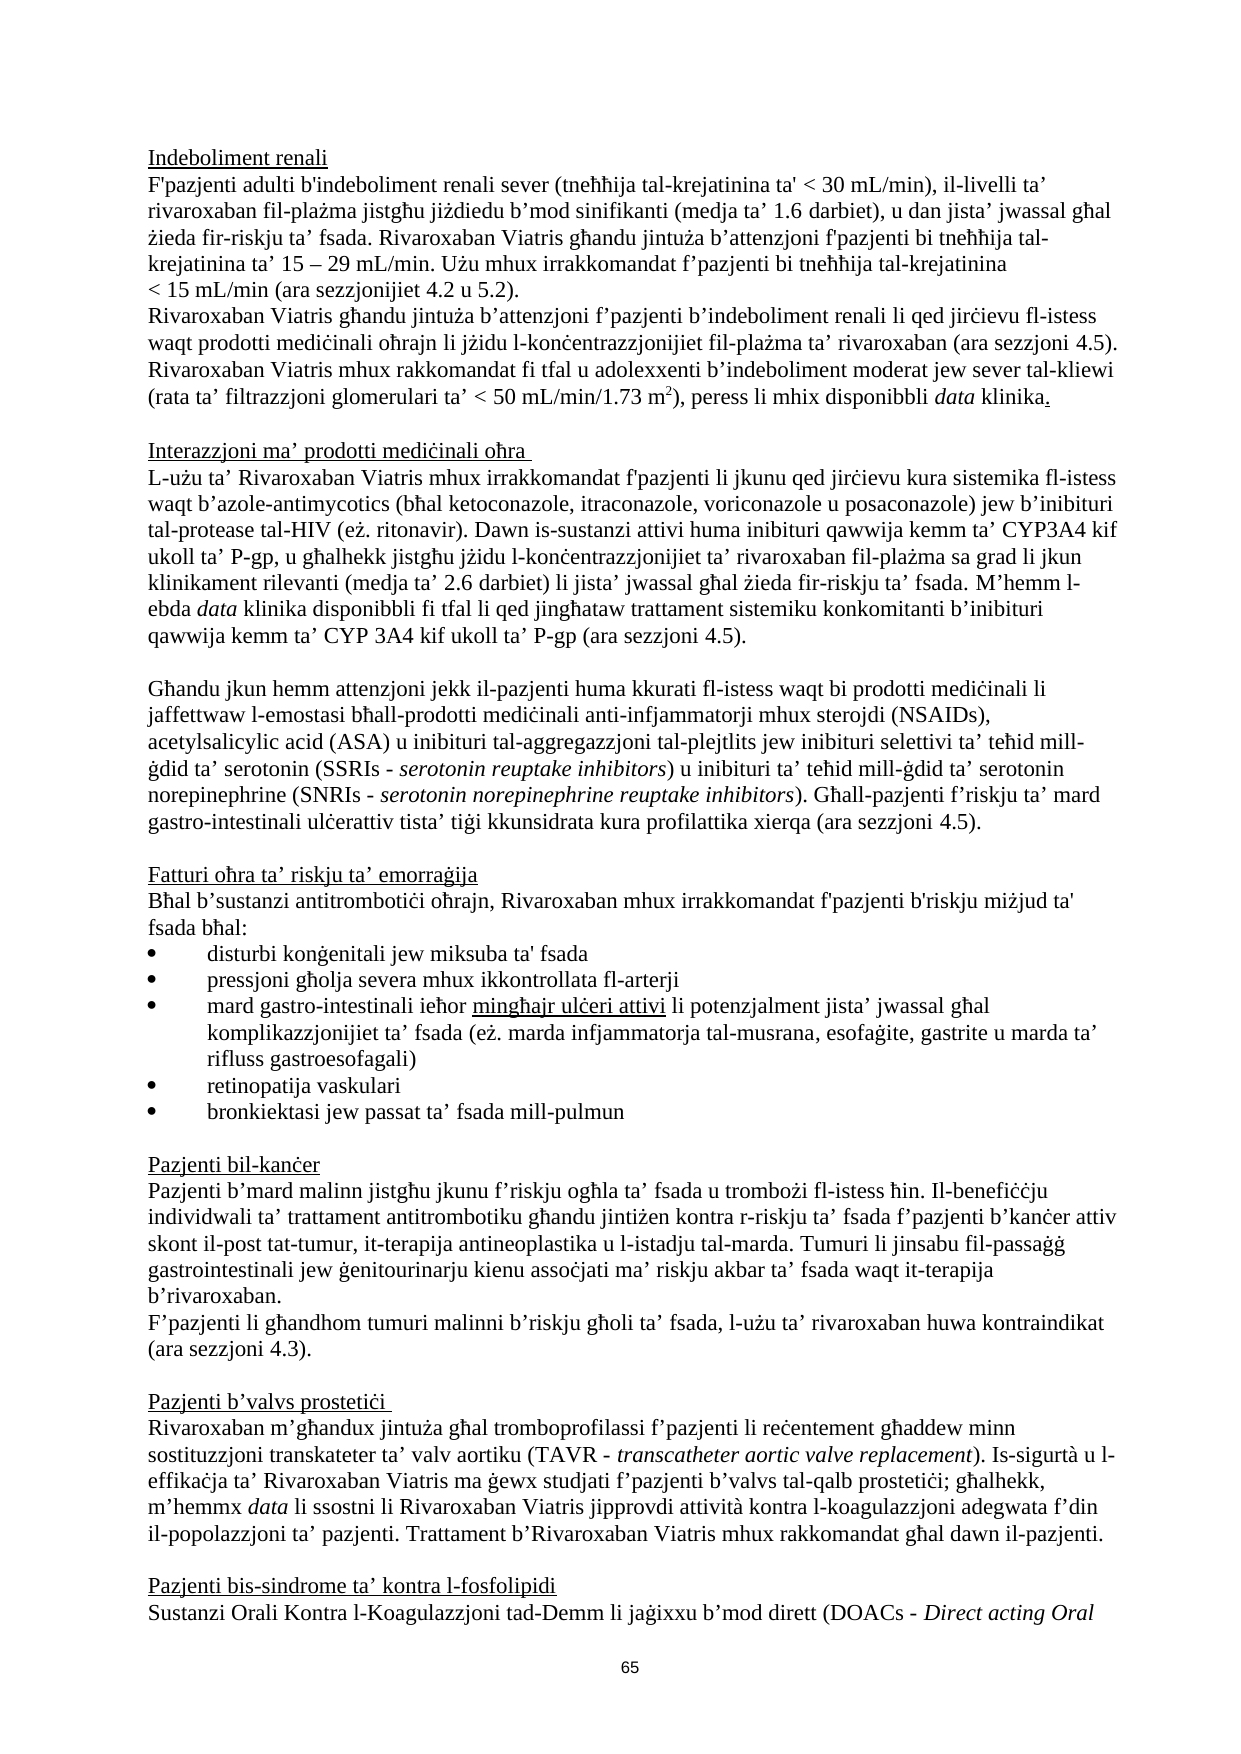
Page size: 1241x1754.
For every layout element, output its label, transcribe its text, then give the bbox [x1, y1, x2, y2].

text Pazjenti b’mard malinn jistgħu jkunu f’riskju ogħla ta’ fsada u trombożi fl-istess ħin. Il-benefiċċju individwali ta’ trattament antitrombotiku għandu jintiżen kontra r-riskju ta’ fsada f’pazjenti b’kanċer attiv skont il-post tat-tumur, it-terapija antineoplastika u l-istadju tal-marda. Tumuri li jinsabu fil-passaġġ gastrointestinali jew ġenitourinarju kienu assoċjati ma’ riskju akbar ta’ fsada waqt it-terapija b’rivaroxaban. [148, 1177, 1122, 1309]
text disturbi konġenitali jew miksuba ta' fsada [148, 940, 1122, 966]
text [148, 1599, 1122, 1625]
text retinopatija vaskulari [148, 1072, 1122, 1098]
text Indeboliment renali [148, 144, 1122, 171]
text Għandu jkun hemm attenzjoni jekk il-pazjenti huma kkurati fl-istess waqt bi prodotti mediċinali li jaffettwaw l-emostasi bħall-prodotti mediċinali anti-infjammatorji mhux sterojdi (NSAIDs), acetylsalicylic acid (ASA) u inibituri tal-aggregazzjoni tal-plejtlits jew inibituri selettivi ta’ teħid mill-ġdid ta’ serotonin (SSRIs - serotonin reuptake inhibitors) u inibituri ta’ teħid mill-ġdid ta’ serotonin norepinephrine (SNRIs - serotonin norepinephrine reuptake inhibitors). Għall-pazjenti f’riskju ta’ mard gastro-intestinali ulċerattiv tista’ tiġi kkunsidrata kura profilattika xierqa (ara sezzjoni 4.5). [148, 674, 1122, 834]
text Bħal b’sustanzi antitrombotiċi oħrajn, Rivaroxaban mhux irrakkomandat f'pazjenti b'riskju miżjud ta' fsada bħal: [148, 887, 1122, 940]
text Pazjenti b’valvs prostetiċi [148, 1388, 1122, 1414]
text Fatturi oħra ta’ riskju ta’ emorraġija [148, 861, 1122, 887]
text F’pazjenti li għandhom tumuri malinni b’riskju għoli ta’ fsada, l-użu ta’ rivaroxaban huwa kontraindikat (ara sezzjoni 4.3). [148, 1309, 1122, 1362]
text Pazjenti bil-kanċer [148, 1151, 1122, 1177]
text mard gastro-intestinali ieħor mingħajr ulċeri attivi li potenzjalment jista’ jwassal għal komplikazzjonijiet ta’ fsada (eż. marda infjammatorja tal-musrana, esofaġite, gastrite u marda ta’ rifluss gastroesofagali) [148, 993, 1122, 1072]
text Pazjenti bis-sindrome ta’ kontra l-fosfolipidi [148, 1572, 1122, 1599]
text Rivaroxaban Viatris mhux rakkomandat fi tfal u adolexxenti b’indeboliment moderat jew sever tal-kliewi (rata ta’ filtrazzjoni glomerulari ta’ < 50 mL/min/1.73 m2), peress li mhix disponibbli data klinika. [148, 355, 1122, 409]
text pressjoni għolja severa mhux ikkontrollata fl-arterji [148, 966, 1122, 993]
text F'pazjenti adulti b'indeboliment renali sever (tneħħija tal-krejatinina ta' < 30 mL/min), il-livelli ta’ rivaroxaban fil-plażma jistgħu jiżdiedu b’mod sinifikanti (medja ta’ 1.6 darbiet), u dan jista’ jwassal għal żieda fir-riskju ta’ fsada. Rivaroxaban Viatris għandu jintuża b’attenzjoni f'pazjenti bi tneħħija tal-krejatinina ta’ 15 – 29 mL/min. Użu mhux irrakkomandat f’pazjenti bi tneħħija tal-krejatinina < 15 mL/min (ara sezzjonijiet 4.2 u 5.2). [148, 171, 1122, 303]
text Interazzjoni ma’ prodotti mediċinali oħra [148, 437, 1122, 464]
text bronkiektasi jew passat ta’ fsada mill-pulmun [148, 1098, 1122, 1124]
text Rivaroxaban Viatris għandu jintuża b’attenzjoni f’pazjenti b’indeboliment renali li qed jirċievu fl-istess waqt prodotti mediċinali oħrajn li jżidu l-konċentrazzjonijiet fil-plażma ta’ rivaroxaban (ara sezzjoni 4.5). [148, 303, 1122, 355]
text Rivaroxaban m’għandux jintuża għal tromboprofilassi f’pazjenti li reċentement għaddew minn sostituzzjoni transkateter ta’ valv aortiku (TAVR - transcatheter aortic valve replacement). Is-sigurtà u l-effikaċja ta’ Rivaroxaban Viatris ma ġewx studjati f’pazjenti b’valvs tal-qalb prostetiċi; għalhekk, m’hemmx data li ssostni li Rivaroxaban Viatris jipprovdi attività kontra l-koagulazzjoni adegwata f’din il-popolazzjoni ta’ pazjenti. Trattament b’Rivaroxaban Viatris mhux rakkomandat għal dawn il-pazjenti. [148, 1414, 1122, 1546]
text L-użu ta’ Rivaroxaban Viatris mhux irrakkomandat f'pazjenti li jkunu qed jirċievu kura sistemika fl-istess waqt b’azole-antimycotics (bħal ketoconazole, itraconazole, voriconazole u posaconazole) jew b’inibituri tal-protease tal-HIV (eż. ritonavir). Dawn is-sustanzi attivi huma inibituri qawwija kemm ta’ CYP3A4 kif ukoll ta’ P-gp, u għalhekk jistgħu jżidu l-konċentrazzjonijiet ta’ rivaroxaban fil-plażma sa grad li jkun klinikament rilevanti (medja ta’ 2.6 darbiet) li jista’ jwassal għal żieda fir-riskju ta’ fsada. M’hemm l-ebda data klinika disponibbli fi tfal li qed jingħataw trattament sistemiku konkomitanti b’inibituri qawwija kemm ta’ CYP 3A4 kif ukoll ta’ P-gp (ara sezzjoni 4.5). [148, 464, 1122, 648]
